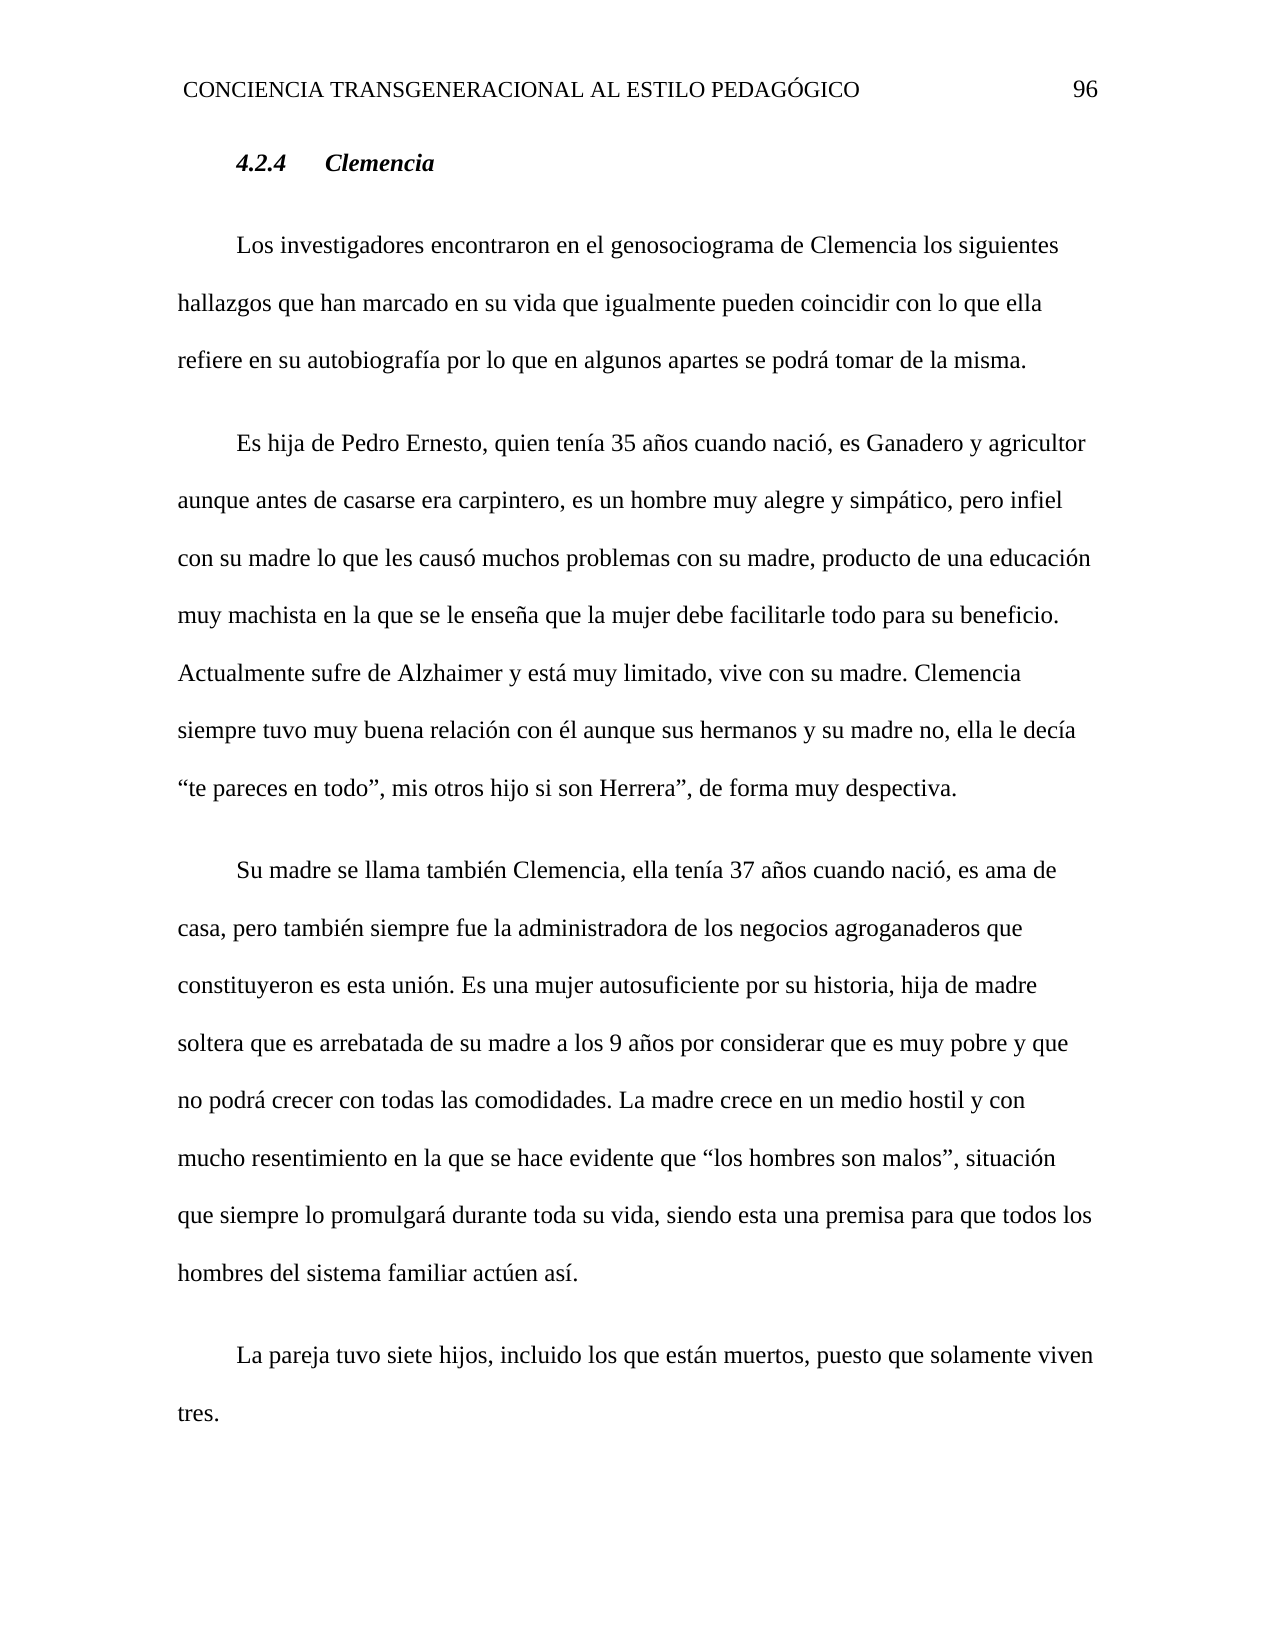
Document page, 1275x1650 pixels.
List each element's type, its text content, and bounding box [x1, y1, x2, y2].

subtitle 4.2.4 Clemencia [177, 148, 1098, 176]
text Su madre se llama también Clemencia, ella tenía 37 años cuando nació, es ama de casa, pero también siempre fue la administradora de los negocios agroganaderos que constituyeron es esta unión. Es una mujer autosuficiente por su historia, hija de madre soltera que es arrebatada de su madre a los 9 años por considerar que es muy pobre y que no podrá crecer con todas las comodidades. La madre crece en un medio hostil y con mucho resentimiento en la que se hace evidente que “los hombres son malos”, situación que siempre lo promulgará durante toda su vida, siendo esta una premisa para que todos los hombres del sistema familiar actúen así. [177, 855, 1098, 1286]
text Es hija de Pedro Ernesto, quien tenía 35 años cuando nació, es Ganadero y agricultor aunque antes de casarse era carpintero, es un hombre muy alegre y simpático, pero infiel con su madre lo que les causó muchos problemas con su madre, producto de una educación muy machista en la que se le enseña que la mujer debe facilitarle todo para su beneficio. Actualmente sufre de Alzhaimer y está muy limitado, vive con su madre. Clemencia siempre tuvo muy buena relación con él aunque sus hermanos y su madre no, ella le decía “te pareces en todo”, mis otros hijo si son Herrera”, de forma muy despectiva. [177, 428, 1098, 801]
text Los investigadores encontraron en el genosociograma de Clemencia los siguientes hallazgos que han marcado en su vida que igualmente pueden coincidir con lo que ella refiere en su autobiografía por lo que en algunos apartes se podrá tomar de la misma. [177, 230, 1098, 374]
text La pareja tuvo siete hijos, incluido los que están muertos, puesto que solamente viven tres. [177, 1340, 1098, 1426]
